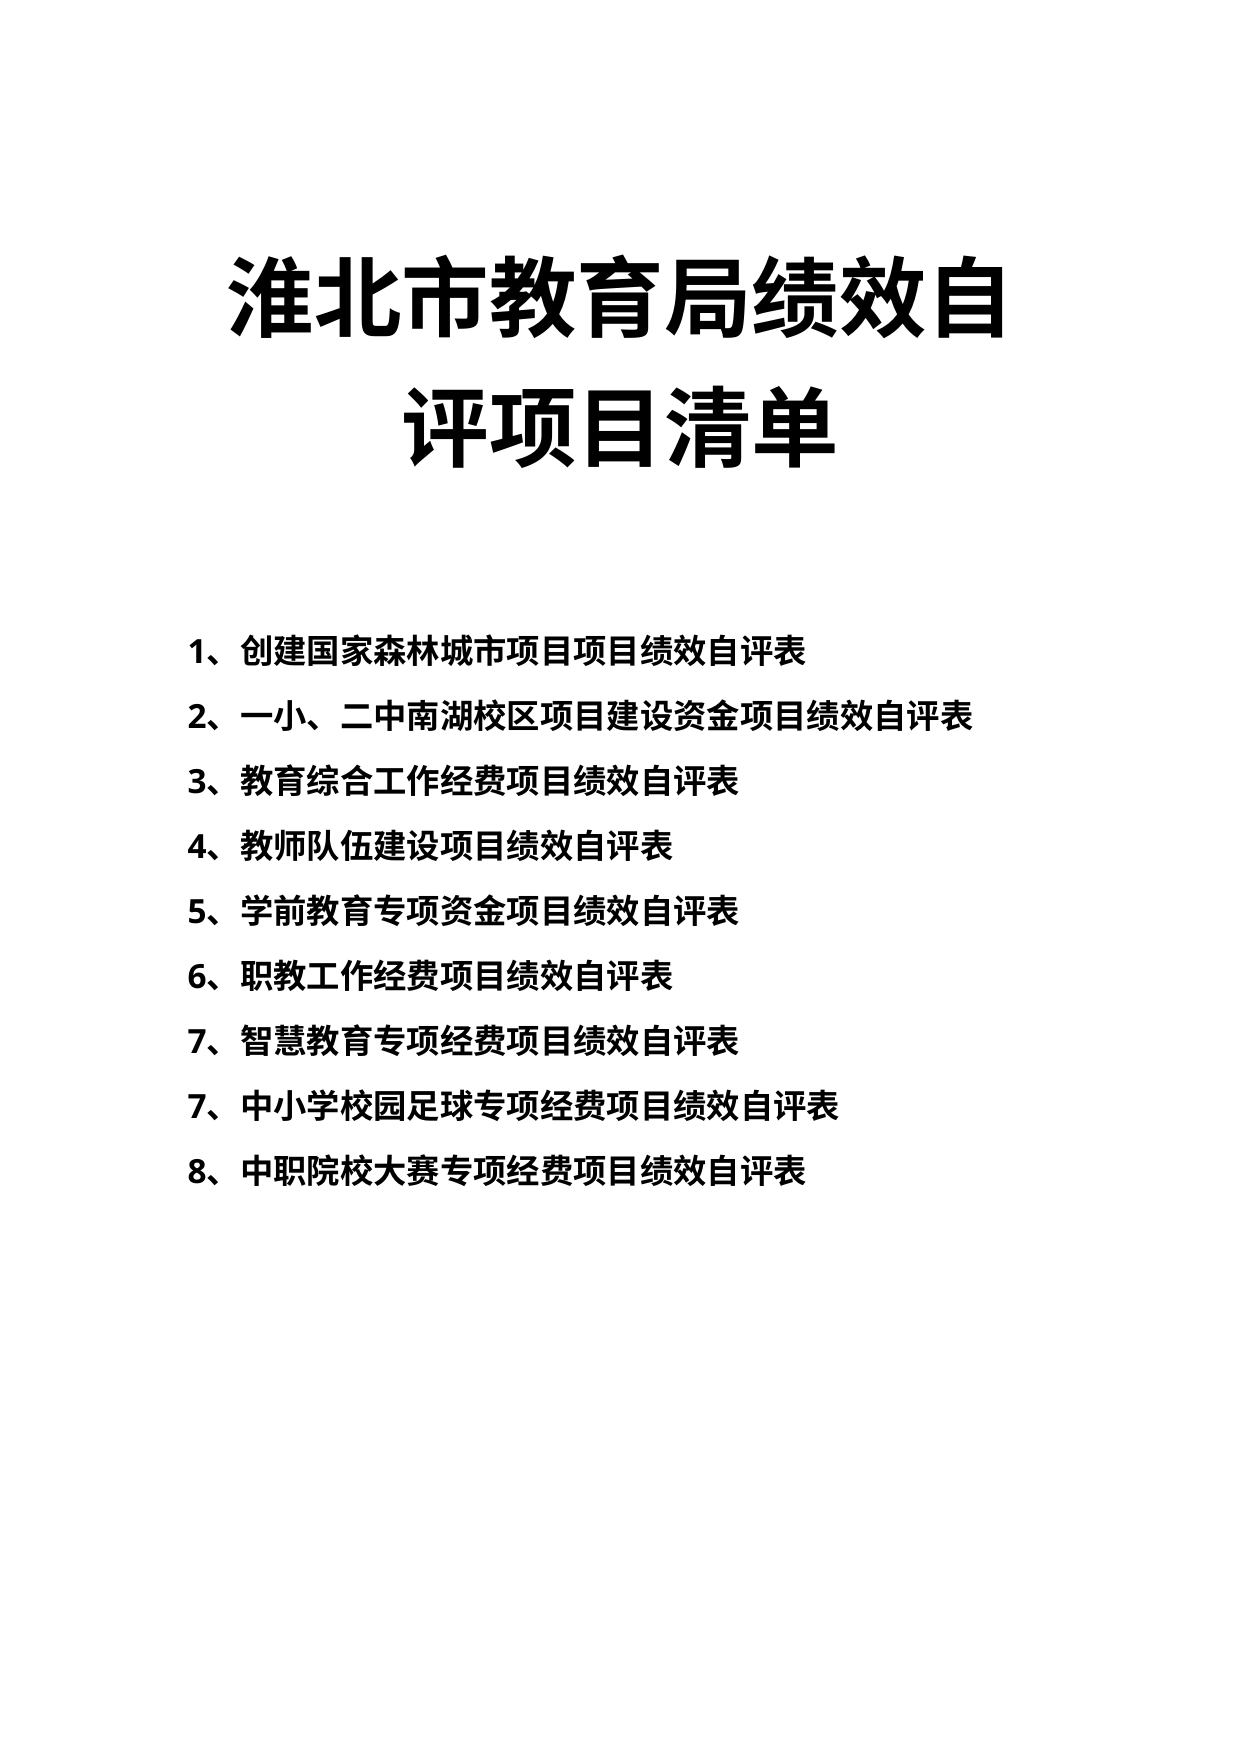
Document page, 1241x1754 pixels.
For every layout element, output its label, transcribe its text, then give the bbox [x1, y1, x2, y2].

text 6、职教工作经费项目绩效自评表 [187, 942, 1053, 1007]
text 2、一小、二中南湖校区项目建设资金项目绩效自评表 [187, 682, 1053, 747]
text 8、中职院校大赛专项经费项目绩效自评表 [187, 1137, 1053, 1202]
text 1、创建国家森林城市项目项目绩效自评表 [187, 617, 1053, 682]
text 3、教育综合工作经费项目绩效自评表 [187, 747, 1053, 812]
text 4、教师队伍建设项目绩效自评表 [187, 812, 1053, 877]
text 5、学前教育专项资金项目绩效自评表 [187, 877, 1053, 942]
text 7、中小学校园足球专项经费项目绩效自评表 [187, 1072, 1053, 1137]
text 7、智慧教育专项经费项目绩效自评表 [187, 1007, 1053, 1072]
text 淮北市教育局绩效自评项目清单 [187, 227, 1053, 487]
